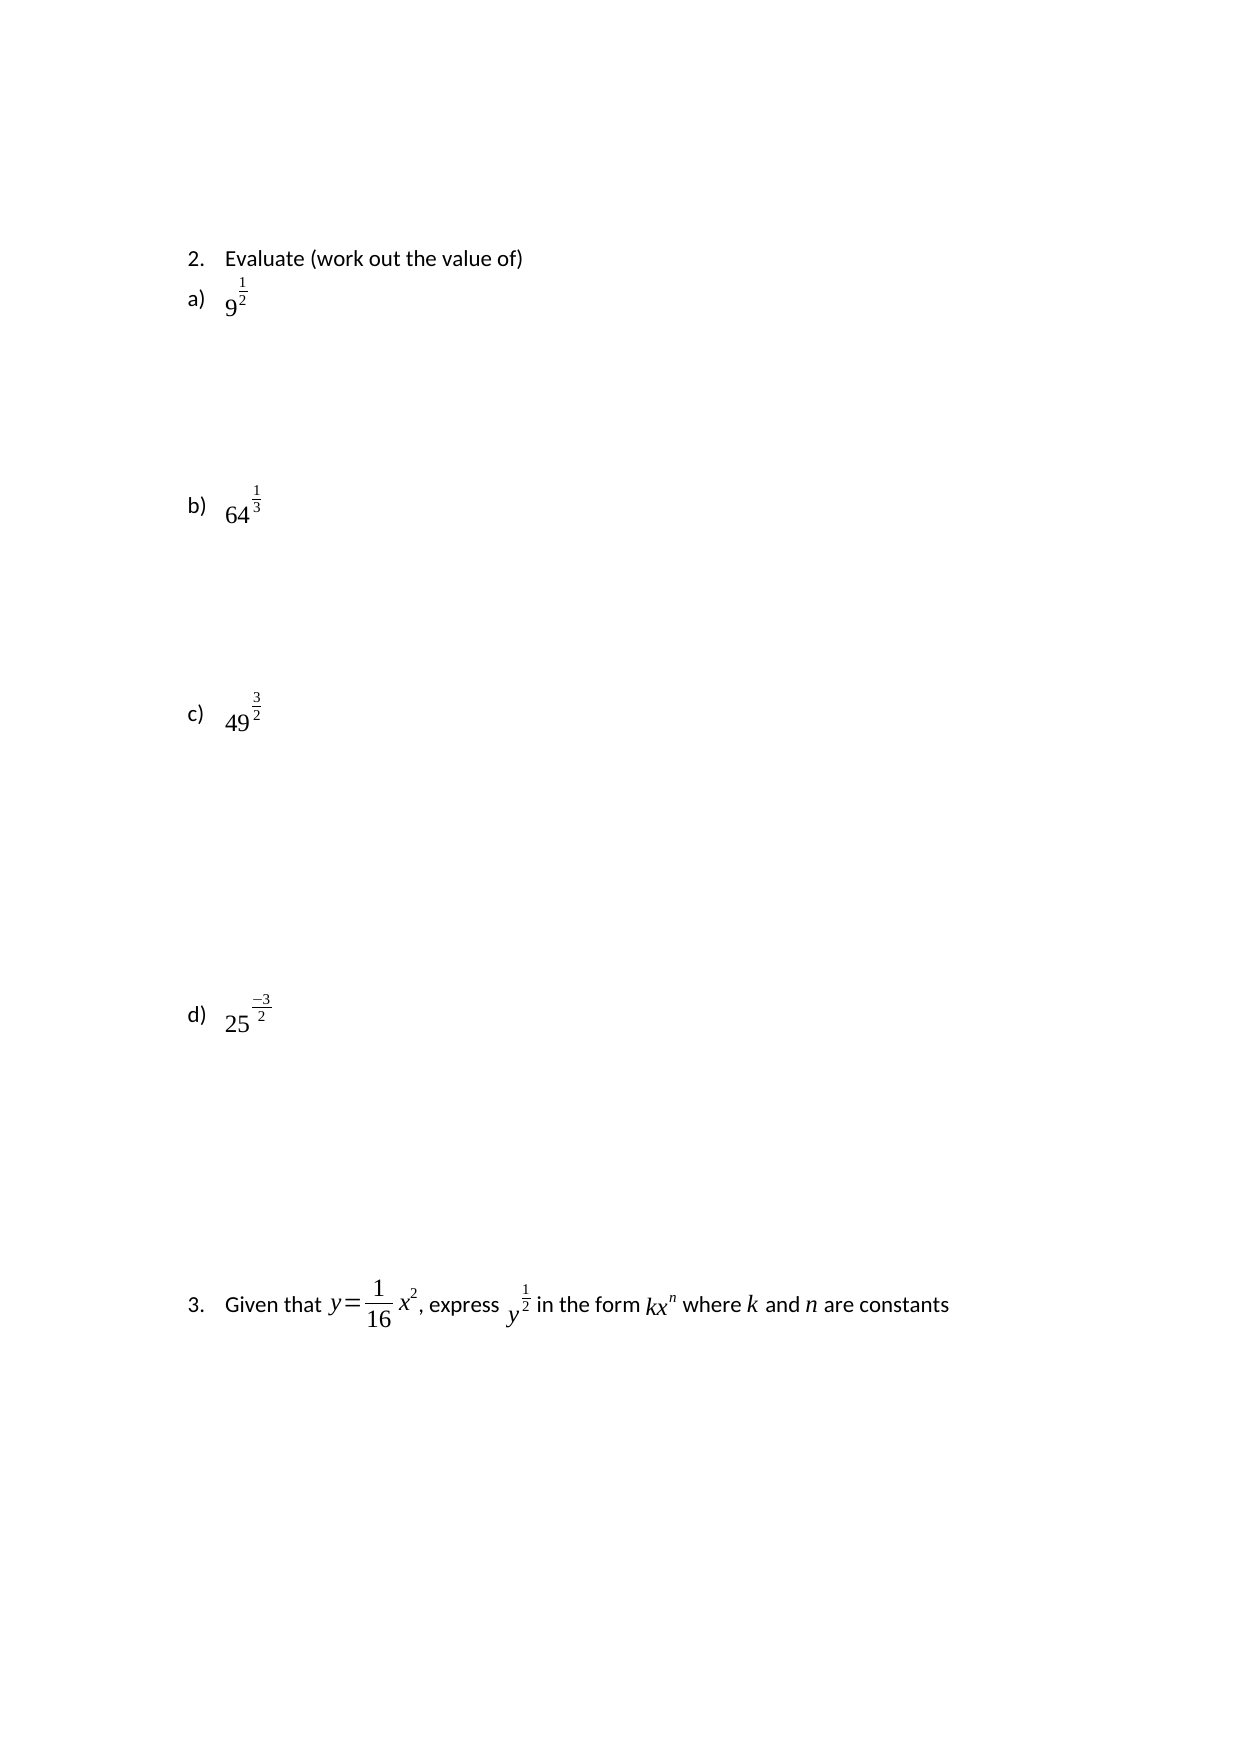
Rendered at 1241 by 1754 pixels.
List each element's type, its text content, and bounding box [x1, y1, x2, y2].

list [187, 1275, 1090, 1334]
list Evaluate (work out the value of) [187, 244, 1090, 272]
